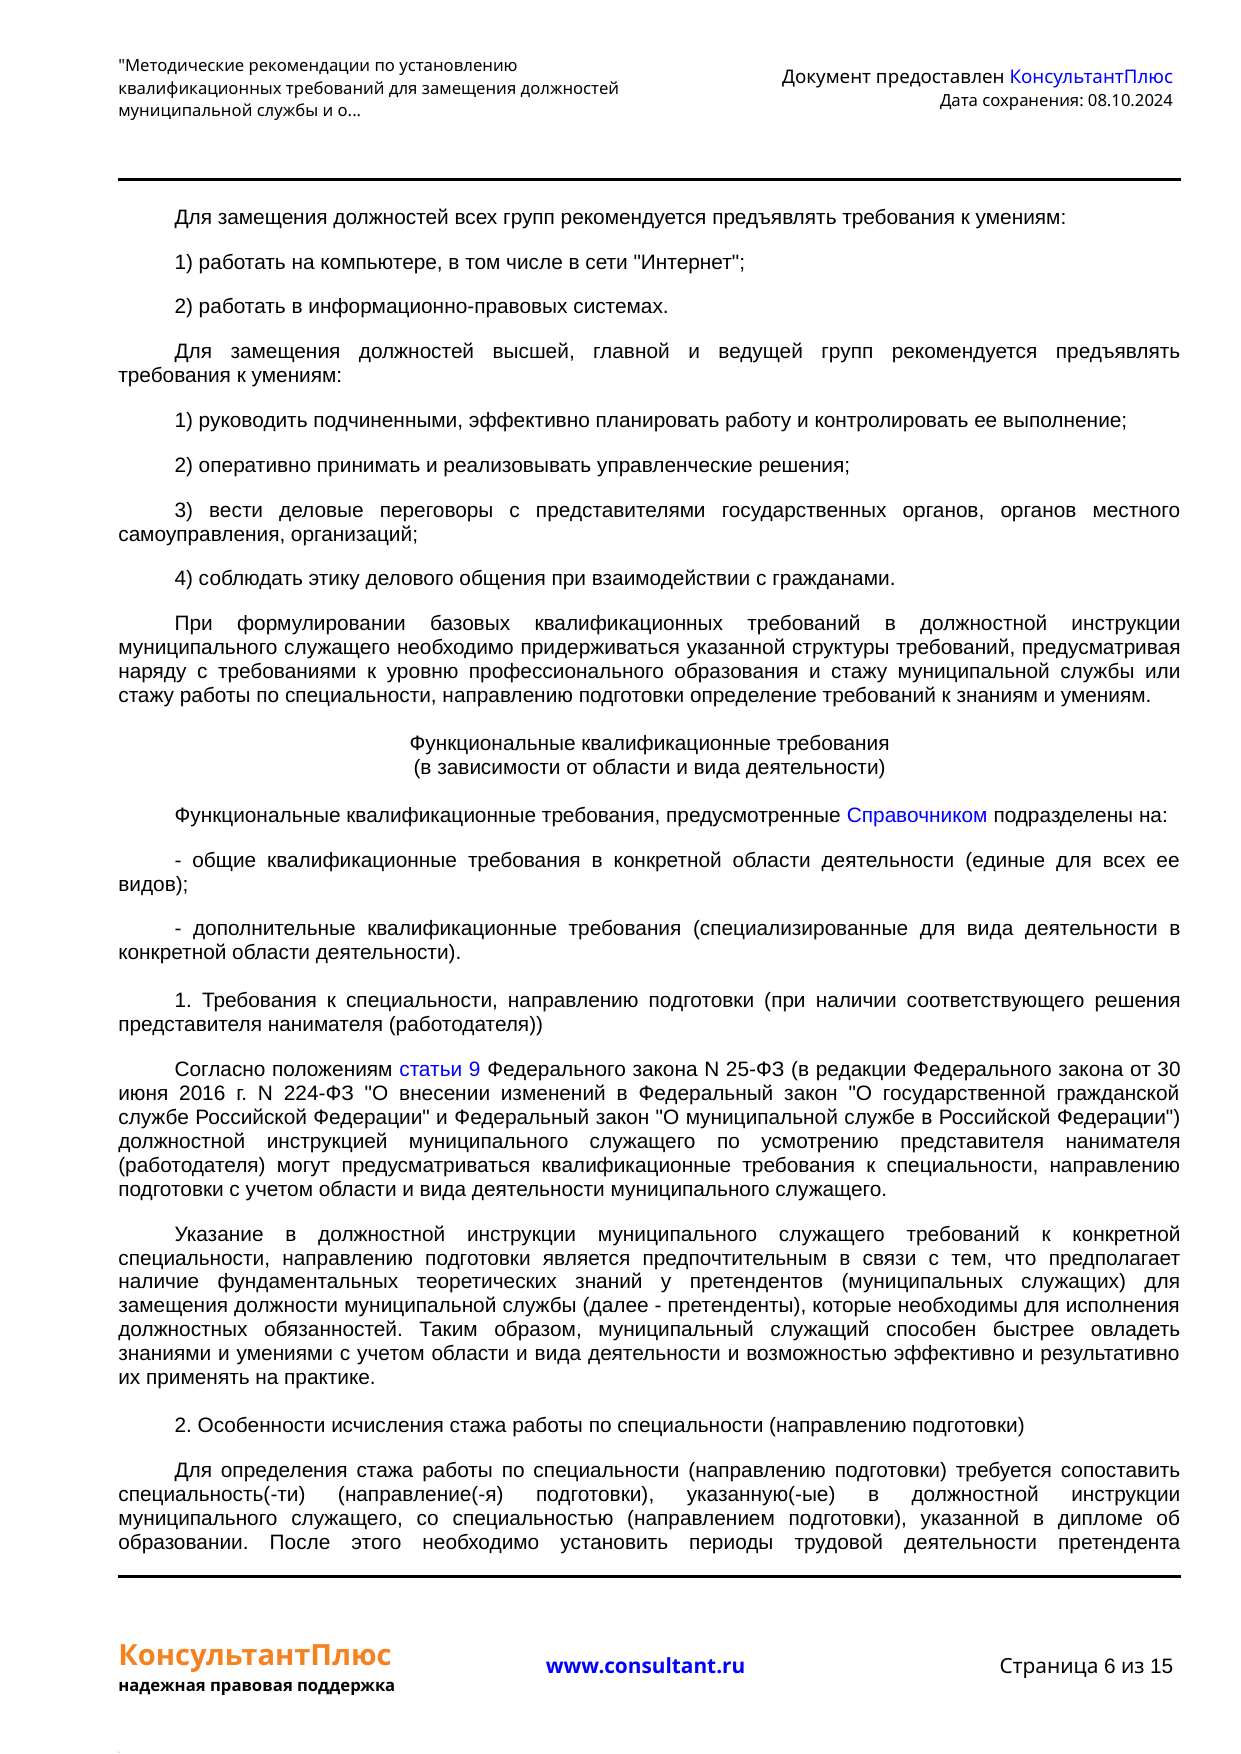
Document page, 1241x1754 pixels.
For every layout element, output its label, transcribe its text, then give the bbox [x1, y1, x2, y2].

text При формулировании базовых квалификационных требований в должностной инструкции муниципального служащего необходимо придерживаться указанной структуры требований, предусматривая наряду с требованиями к уровню профессионального образования и стажу муниципальной службы или стажу работы по специальности, направлению подготовки определение требований к знаниям и умениям. [118, 611, 1181, 707]
text Согласно положениям статьи 9 Федерального закона N 25-ФЗ (в редакции Федерального закона от 30 июня 2016 г. N 224-ФЗ "О внесении изменений в Федеральный закон "О государственной гражданской службе Российской Федерации" и Федеральный закон "О муниципальной службе в Российской Федерации") должностной инструкцией муниципального служащего по усмотрению представителя нанимателя (работодателя) могут предусматриваться квалификационные требования к специальности, направлению подготовки с учетом области и вида деятельности муниципального служащего. [118, 1057, 1181, 1201]
text Для замещения должностей высшей, главной и ведущей групп рекомендуется предъявлять требования к умениям: [118, 339, 1181, 387]
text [118, 1458, 1181, 1554]
text 1) руководить подчиненными, эффективно планировать работу и контролировать ее выполнение; [118, 408, 1181, 432]
text 3) вести деловые переговоры с представителями государственных органов, органов местного самоуправления, организаций; [118, 497, 1181, 545]
text (в зависимости от области и вида деятельности) [118, 755, 1181, 779]
text Указание в должностной инструкции муниципального служащего требований к конкретной специальности, направлению подготовки является предпочтительным в связи с тем, что предполагает наличие фундаментальных теоретических знаний у претендентов (муниципальных служащих) для замещения должности муниципальной службы (далее - претенденты), которые необходимы для исполнения должностных обязанностей. Таким образом, муниципальный служащий способен быстрее овладеть знаниями и умениями с учетом области и вида деятельности и возможностью эффективно и результативно их применять на практике. [118, 1221, 1181, 1389]
text - дополнительные квалификационные требования (специализированные для вида деятельности в конкретной области деятельности). [118, 916, 1181, 964]
text 2. Особенности исчисления стажа работы по специальности (направлению подготовки) [118, 1413, 1181, 1437]
text 1) работать на компьютере, в том числе в сети "Интернет"; [118, 249, 1181, 273]
text Для замещения должностей всех групп рекомендуется предъявлять требования к умениям: [118, 205, 1181, 229]
text Функциональные квалификационные требования, предусмотренные Справочником подразделены на: [118, 803, 1181, 827]
text - общие квалификационные требования в конкретной области деятельности (единые для всех ее видов); [118, 847, 1181, 895]
text 2) работать в информационно-правовых системах. [118, 294, 1181, 318]
text 1. Требования к специальности, направлению подготовки (при наличии соответствующего решения представителя нанимателя (работодателя)) [118, 988, 1181, 1036]
text 4) соблюдать этику делового общения при взаимодействии с гражданами. [118, 566, 1181, 590]
text 2) оперативно принимать и реализовывать управленческие решения; [118, 453, 1181, 477]
text Функциональные квалификационные требования [118, 731, 1181, 755]
